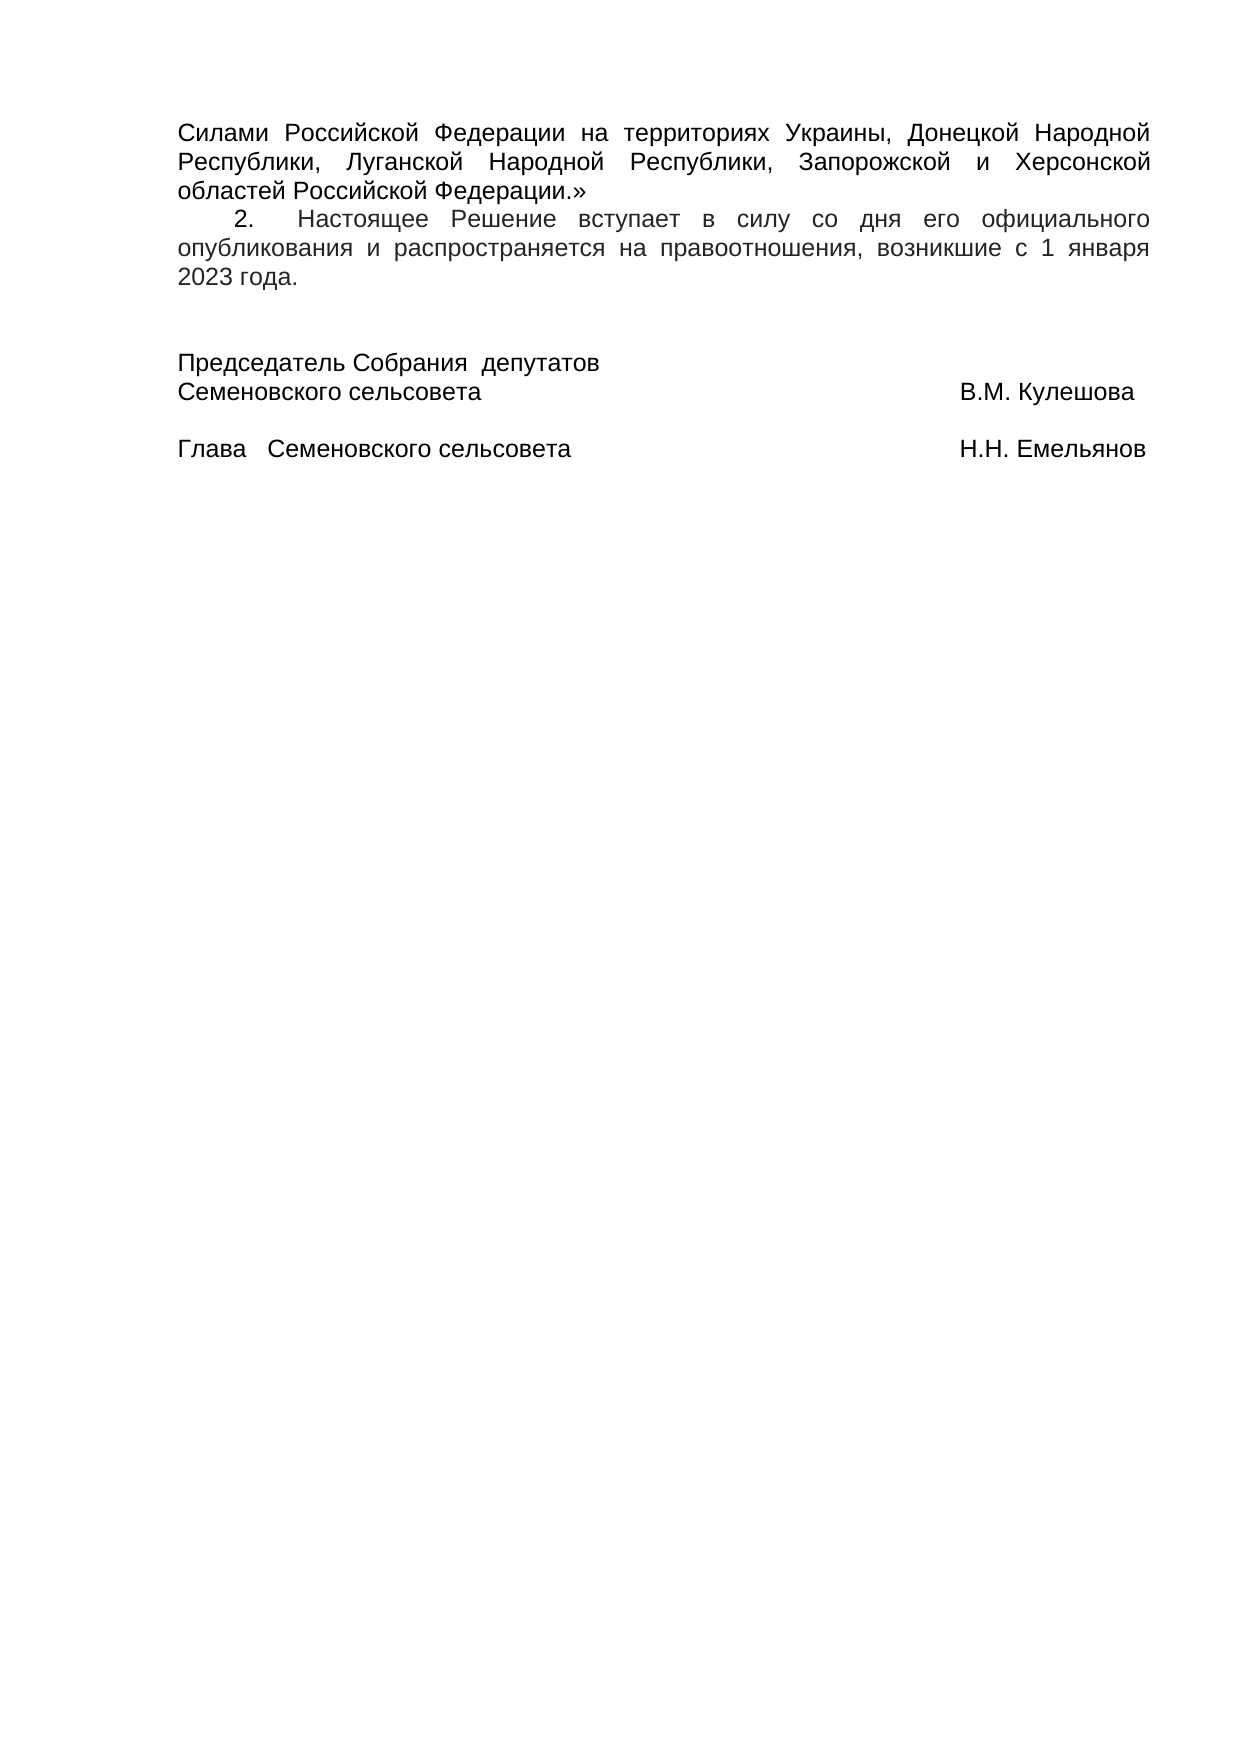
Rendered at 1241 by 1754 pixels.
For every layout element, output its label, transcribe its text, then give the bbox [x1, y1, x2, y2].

text 2. Настоящее Решение вступает в силу со дня его официального опубликования и распространяется на правоотношения, возникшие с 1 января 2023 года. [177, 204, 1152, 291]
text Председатель Собрания депутатов [177, 348, 1152, 377]
text Глава Семеновского сельсовета Н.Н. Емельянов [177, 434, 1152, 463]
text Семеновского сельсовета В.М. Кулешова [177, 377, 1152, 406]
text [177, 118, 1152, 204]
